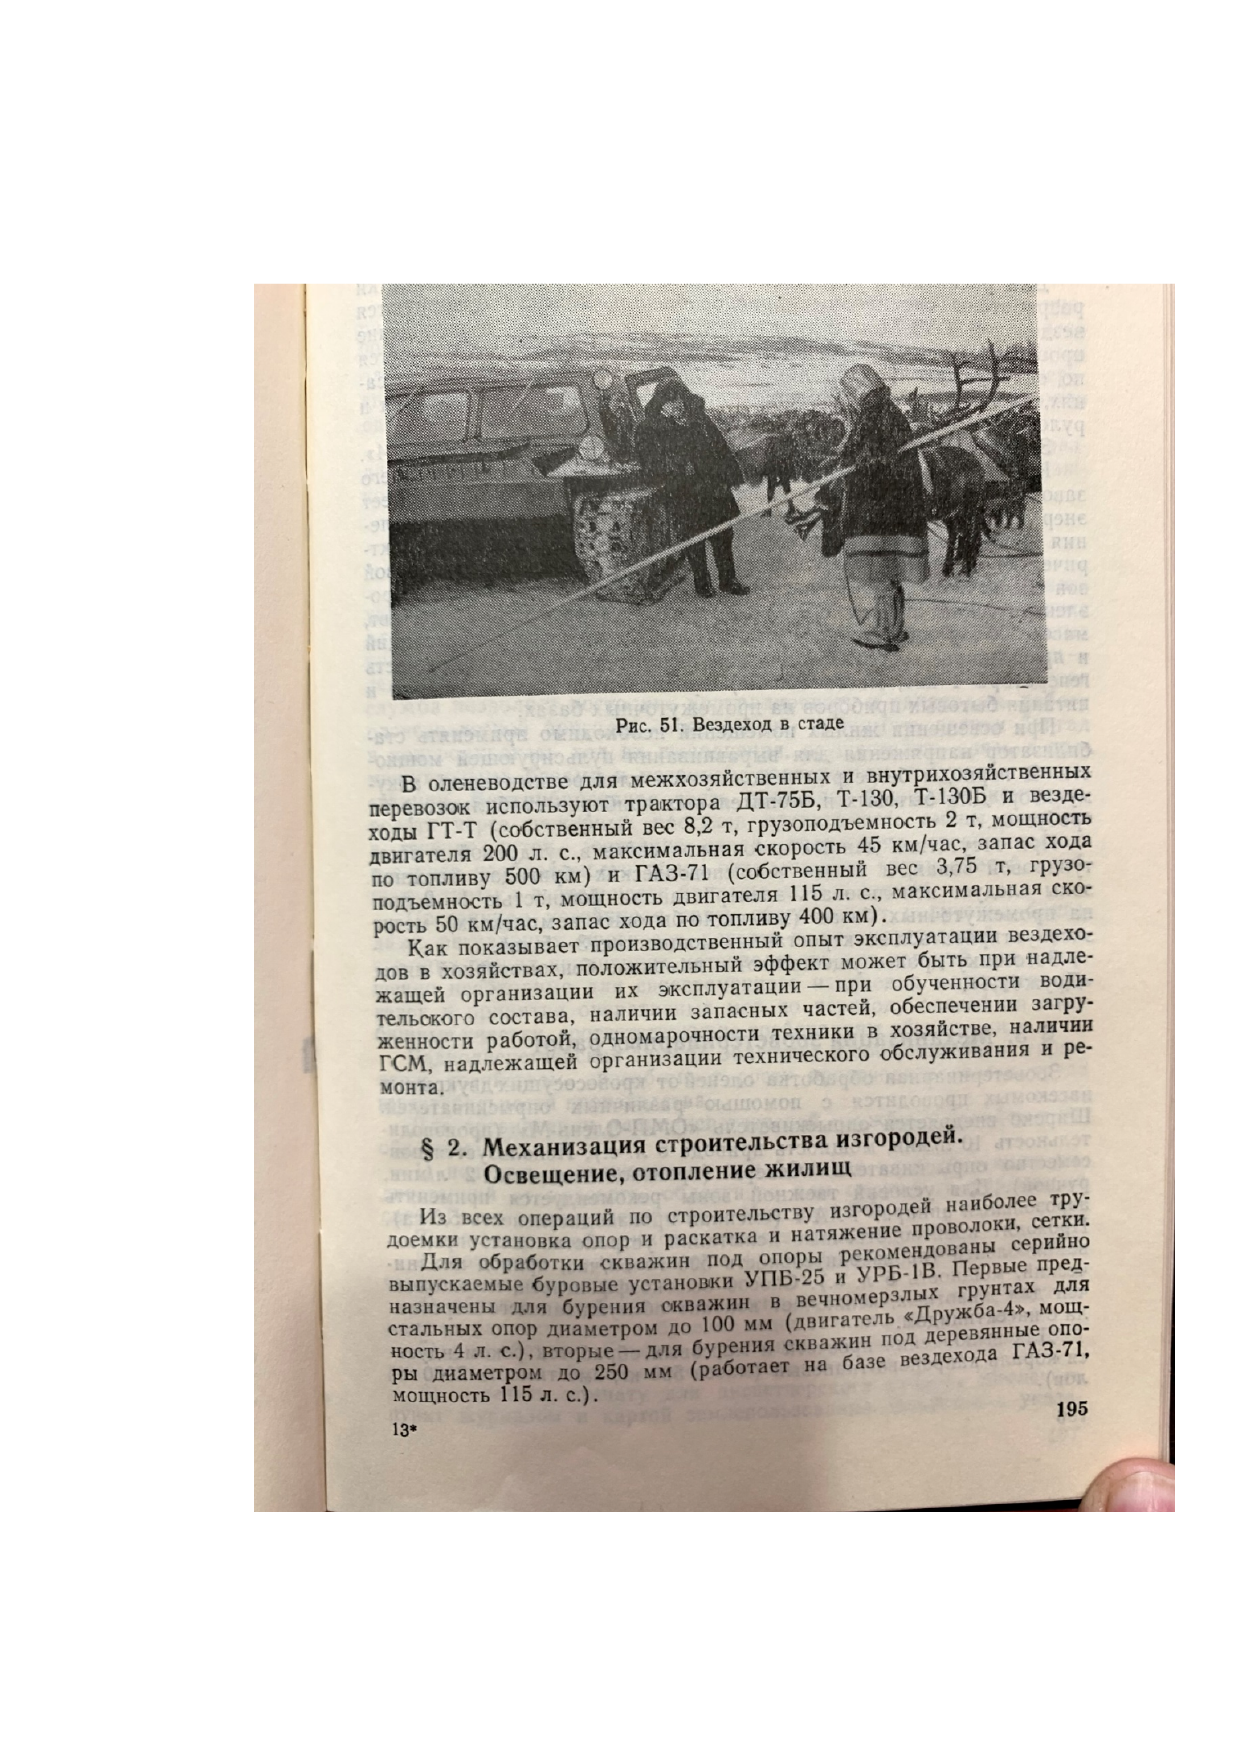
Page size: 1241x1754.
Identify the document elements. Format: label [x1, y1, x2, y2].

picture [255, 285, 1175, 1512]
